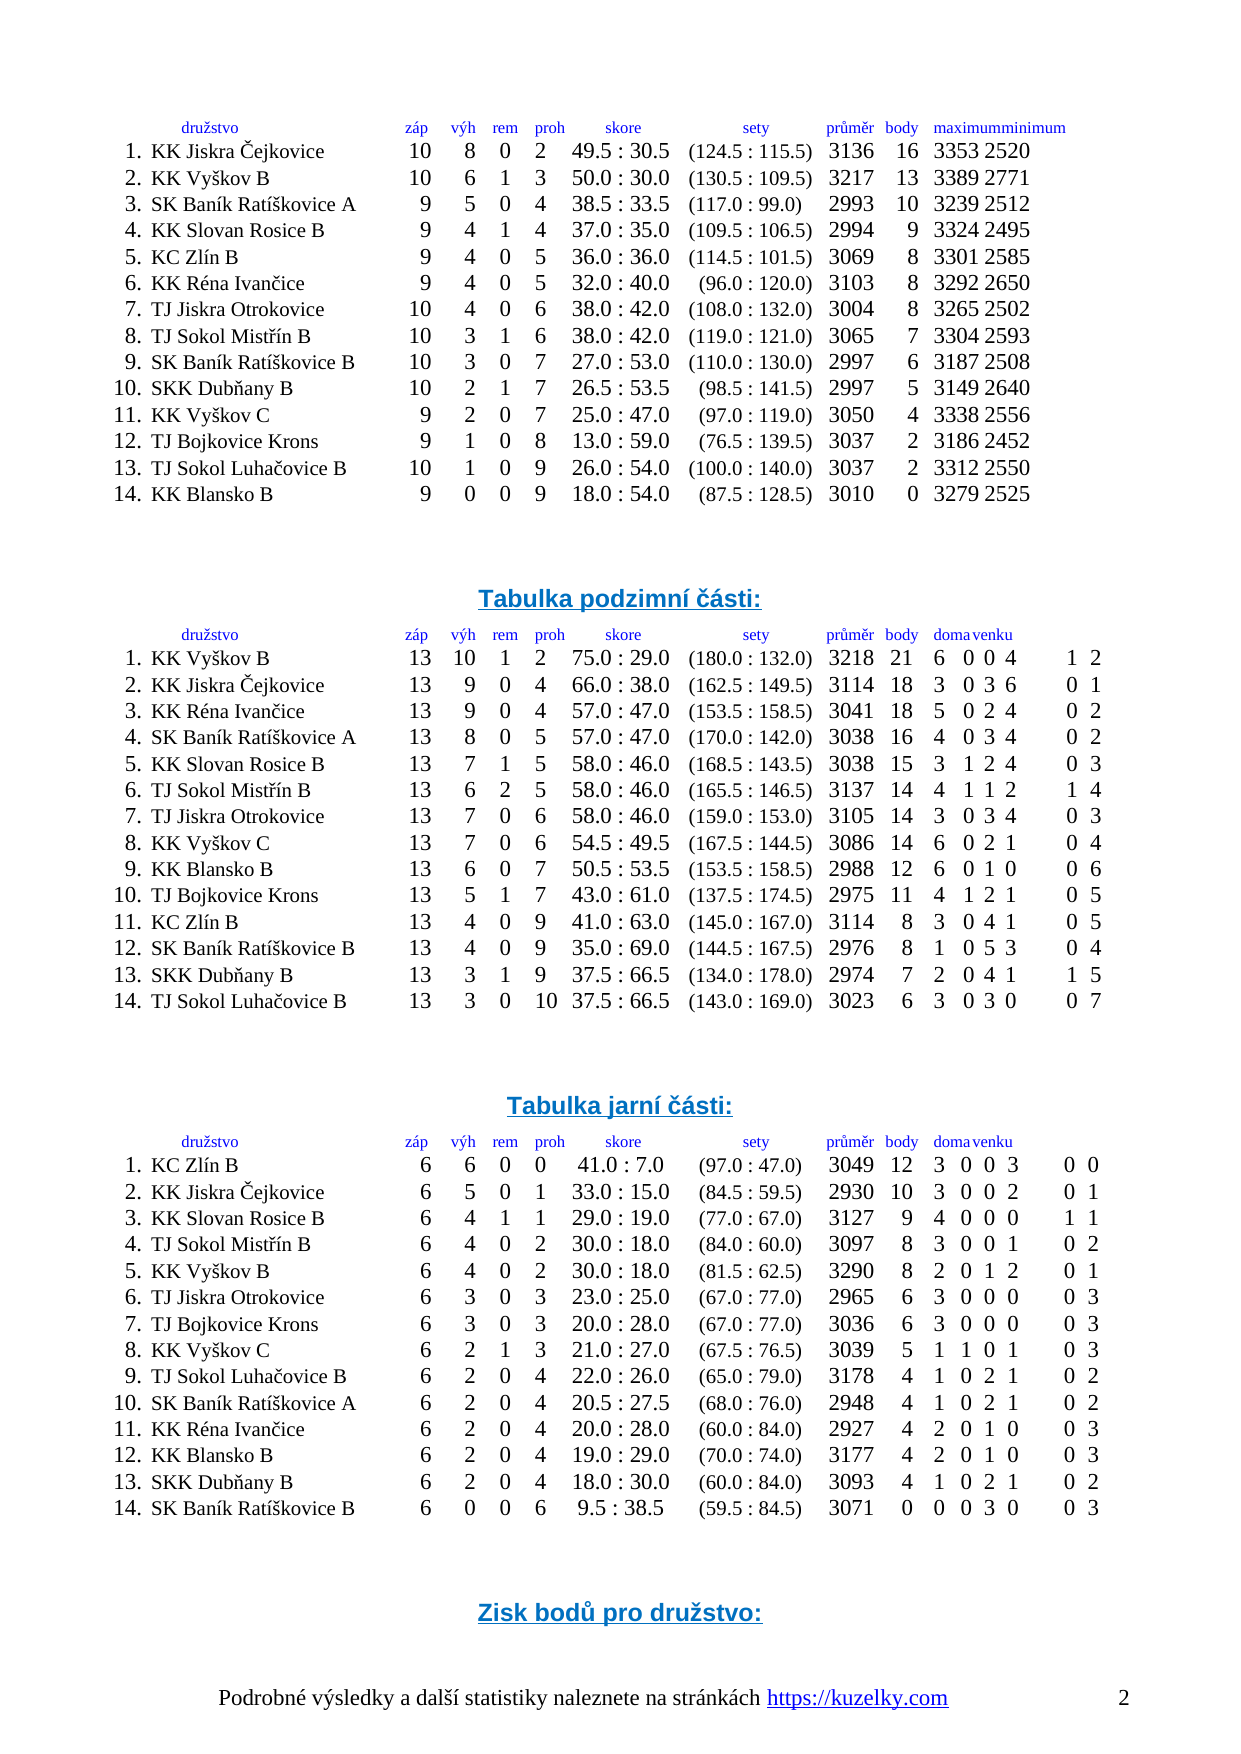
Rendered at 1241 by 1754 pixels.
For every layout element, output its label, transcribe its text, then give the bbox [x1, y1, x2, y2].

text 9. SK Baník Ratíškovice B 10 3 0 7 27.0 : 53.0 (110.0 : 130.0) 2997 6 3187 2508 [106, 348, 1134, 374]
text 5. KK Slovan Rosice B 13 7 1 5 58.0 : 46.0 (168.5 : 143.5) 3038 15 3 1 2 4 0 3 [106, 750, 1134, 776]
text 14. TJ Sokol Luhačovice B 13 3 0 10 37.5 : 66.5 (143.0 : 169.0) 3023 6 3 0 3 0 0 7 [106, 987, 1134, 1013]
text 6. TJ Jiskra Otrokovice 6 3 0 3 23.0 : 25.0 (67.0 : 77.0) 2965 6 3 0 0 0 0 3 [106, 1283, 1134, 1309]
text 12. KK Blansko B 6 2 0 4 19.0 : 29.0 (70.0 : 74.0) 3177 4 2 0 1 0 0 3 [106, 1441, 1134, 1468]
text 6. KK Réna Ivančice 9 4 0 5 32.0 : 40.0 (96.0 : 120.0) 3103 8 3292 2650 [106, 269, 1134, 295]
text 2. KK Vyškov B 10 6 1 3 50.0 : 30.0 (130.5 : 109.5) 3217 13 3389 2771 [106, 164, 1134, 190]
text 1. KC Zlín B 6 6 0 0 41.0 : 7.0 (97.0 : 47.0) 3049 12 3 0 0 3 0 0 [106, 1151, 1134, 1178]
text Tabulka jarní části: [94, 1091, 1145, 1120]
text 4. TJ Sokol Mistřín B 6 4 0 2 30.0 : 18.0 (84.0 : 60.0) 3097 8 3 0 0 1 0 2 [106, 1231, 1134, 1257]
text 14. SK Baník Ratíškovice B 6 0 0 6 9.5 : 38.5 (59.5 : 84.5) 3071 0 0 0 3 0 0 3 [106, 1494, 1134, 1520]
text 2. KK Jiskra Čejkovice 13 9 0 4 66.0 : 38.0 (162.5 : 149.5) 3114 18 3 0 3 6 0 1 [106, 671, 1134, 697]
text 2. KK Jiskra Čejkovice 6 5 0 1 33.0 : 15.0 (84.5 : 59.5) 2930 10 3 0 0 2 0 1 [106, 1178, 1134, 1204]
text 4. KK Slovan Rosice B 9 4 1 4 37.0 : 35.0 (109.5 : 106.5) 2994 9 3324 2495 [106, 216, 1134, 243]
text 5. KK Vyškov B 6 4 0 2 30.0 : 18.0 (81.5 : 62.5) 3290 8 2 0 1 2 0 1 [106, 1257, 1134, 1283]
text 10. TJ Bojkovice Krons 13 5 1 7 43.0 : 61.0 (137.5 : 174.5) 2975 11 4 1 2 1 0 5 [106, 882, 1134, 908]
text 10. SKK Dubňany B 10 2 1 7 26.5 : 53.5 (98.5 : 141.5) 2997 5 3149 2640 [106, 374, 1134, 401]
text družstvo záp výh rem proh skore sety průměr body doma venku [106, 1132, 1134, 1151]
text 7. TJ Jiskra Otrokovice 13 7 0 6 58.0 : 46.0 (159.0 : 153.0) 3105 14 3 0 3 4 0 3 [106, 802, 1134, 829]
text 12. TJ Bojkovice Krons 9 1 0 8 13.0 : 59.0 (76.5 : 139.5) 3037 2 3186 2452 [106, 427, 1134, 453]
text 8. KK Vyškov C 13 7 0 6 54.5 : 49.5 (167.5 : 144.5) 3086 14 6 0 2 1 0 4 [106, 829, 1134, 855]
text 11. KK Réna Ivančice 6 2 0 4 20.0 : 28.0 (60.0 : 84.0) 2927 4 2 0 1 0 0 3 [106, 1415, 1134, 1441]
text 1. KK Jiskra Čejkovice 10 8 0 2 49.5 : 30.5 (124.5 : 115.5) 3136 16 3353 2520 [106, 137, 1134, 164]
text 9. KK Blansko B 13 6 0 7 50.5 : 53.5 (153.5 : 158.5) 2988 12 6 0 1 0 0 6 [106, 855, 1134, 882]
text 1. KK Vyškov B 13 10 1 2 75.0 : 29.0 (180.0 : 132.0) 3218 21 6 0 0 4 1 2 [106, 644, 1134, 671]
text 9. TJ Sokol Luhačovice B 6 2 0 4 22.0 : 26.0 (65.0 : 79.0) 3178 4 1 0 2 1 0 2 [106, 1362, 1134, 1389]
text Tabulka podzimní části: [94, 584, 1145, 613]
text družstvo záp výh rem proh skore sety průměr body doma venku [106, 625, 1134, 644]
text 3. KK Slovan Rosice B 6 4 1 1 29.0 : 19.0 (77.0 : 67.0) 3127 9 4 0 0 0 1 1 [106, 1204, 1134, 1231]
text družstvo záp výh rem proh skore sety průměr body maximum minimum [106, 118, 1134, 137]
text 13. SKK Dubňany B 13 3 1 9 37.5 : 66.5 (134.0 : 178.0) 2974 7 2 0 4 1 1 5 [106, 961, 1134, 987]
text 12. SK Baník Ratíškovice B 13 4 0 9 35.0 : 69.0 (144.5 : 167.5) 2976 8 1 0 5 3 0 4 [106, 934, 1134, 961]
text Zisk bodů pro družstvo: [94, 1598, 1145, 1627]
text 13. TJ Sokol Luhačovice B 10 1 0 9 26.0 : 54.0 (100.0 : 140.0) 3037 2 3312 2550 [106, 453, 1134, 480]
text 8. TJ Sokol Mistřín B 10 3 1 6 38.0 : 42.0 (119.0 : 121.0) 3065 7 3304 2593 [106, 322, 1134, 348]
text 6. TJ Sokol Mistřín B 13 6 2 5 58.0 : 46.0 (165.5 : 146.5) 3137 14 4 1 1 2 1 4 [106, 776, 1134, 802]
text 10. SK Baník Ratíškovice A 6 2 0 4 20.5 : 27.5 (68.0 : 76.0) 2948 4 1 0 2 1 0 2 [106, 1389, 1134, 1415]
text 8. KK Vyškov C 6 2 1 3 21.0 : 27.0 (67.5 : 76.5) 3039 5 1 1 0 1 0 3 [106, 1336, 1134, 1362]
text 14. KK Blansko B 9 0 0 9 18.0 : 54.0 (87.5 : 128.5) 3010 0 3279 2525 [106, 480, 1134, 506]
text 13. SKK Dubňany B 6 2 0 4 18.0 : 30.0 (60.0 : 84.0) 3093 4 1 0 2 1 0 2 [106, 1468, 1134, 1494]
text 7. TJ Bojkovice Krons 6 3 0 3 20.0 : 28.0 (67.0 : 77.0) 3036 6 3 0 0 0 0 3 [106, 1309, 1134, 1336]
text 11. KC Zlín B 13 4 0 9 41.0 : 63.0 (145.0 : 167.0) 3114 8 3 0 4 1 0 5 [106, 908, 1134, 934]
text 3. SK Baník Ratíškovice A 9 5 0 4 38.5 : 33.5 (117.0 : 99.0) 2993 10 3239 2512 [106, 190, 1134, 216]
text 5. KC Zlín B 9 4 0 5 36.0 : 36.0 (114.5 : 101.5) 3069 8 3301 2585 [106, 243, 1134, 269]
text 4. SK Baník Ratíškovice A 13 8 0 5 57.0 : 47.0 (170.0 : 142.0) 3038 16 4 0 3 4 0 2 [106, 723, 1134, 750]
text 3. KK Réna Ivančice 13 9 0 4 57.0 : 47.0 (153.5 : 158.5) 3041 18 5 0 2 4 0 2 [106, 697, 1134, 723]
text 7. TJ Jiskra Otrokovice 10 4 0 6 38.0 : 42.0 (108.0 : 132.0) 3004 8 3265 2502 [106, 295, 1134, 322]
text 11. KK Vyškov C 9 2 0 7 25.0 : 47.0 (97.0 : 119.0) 3050 4 3338 2556 [106, 401, 1134, 427]
